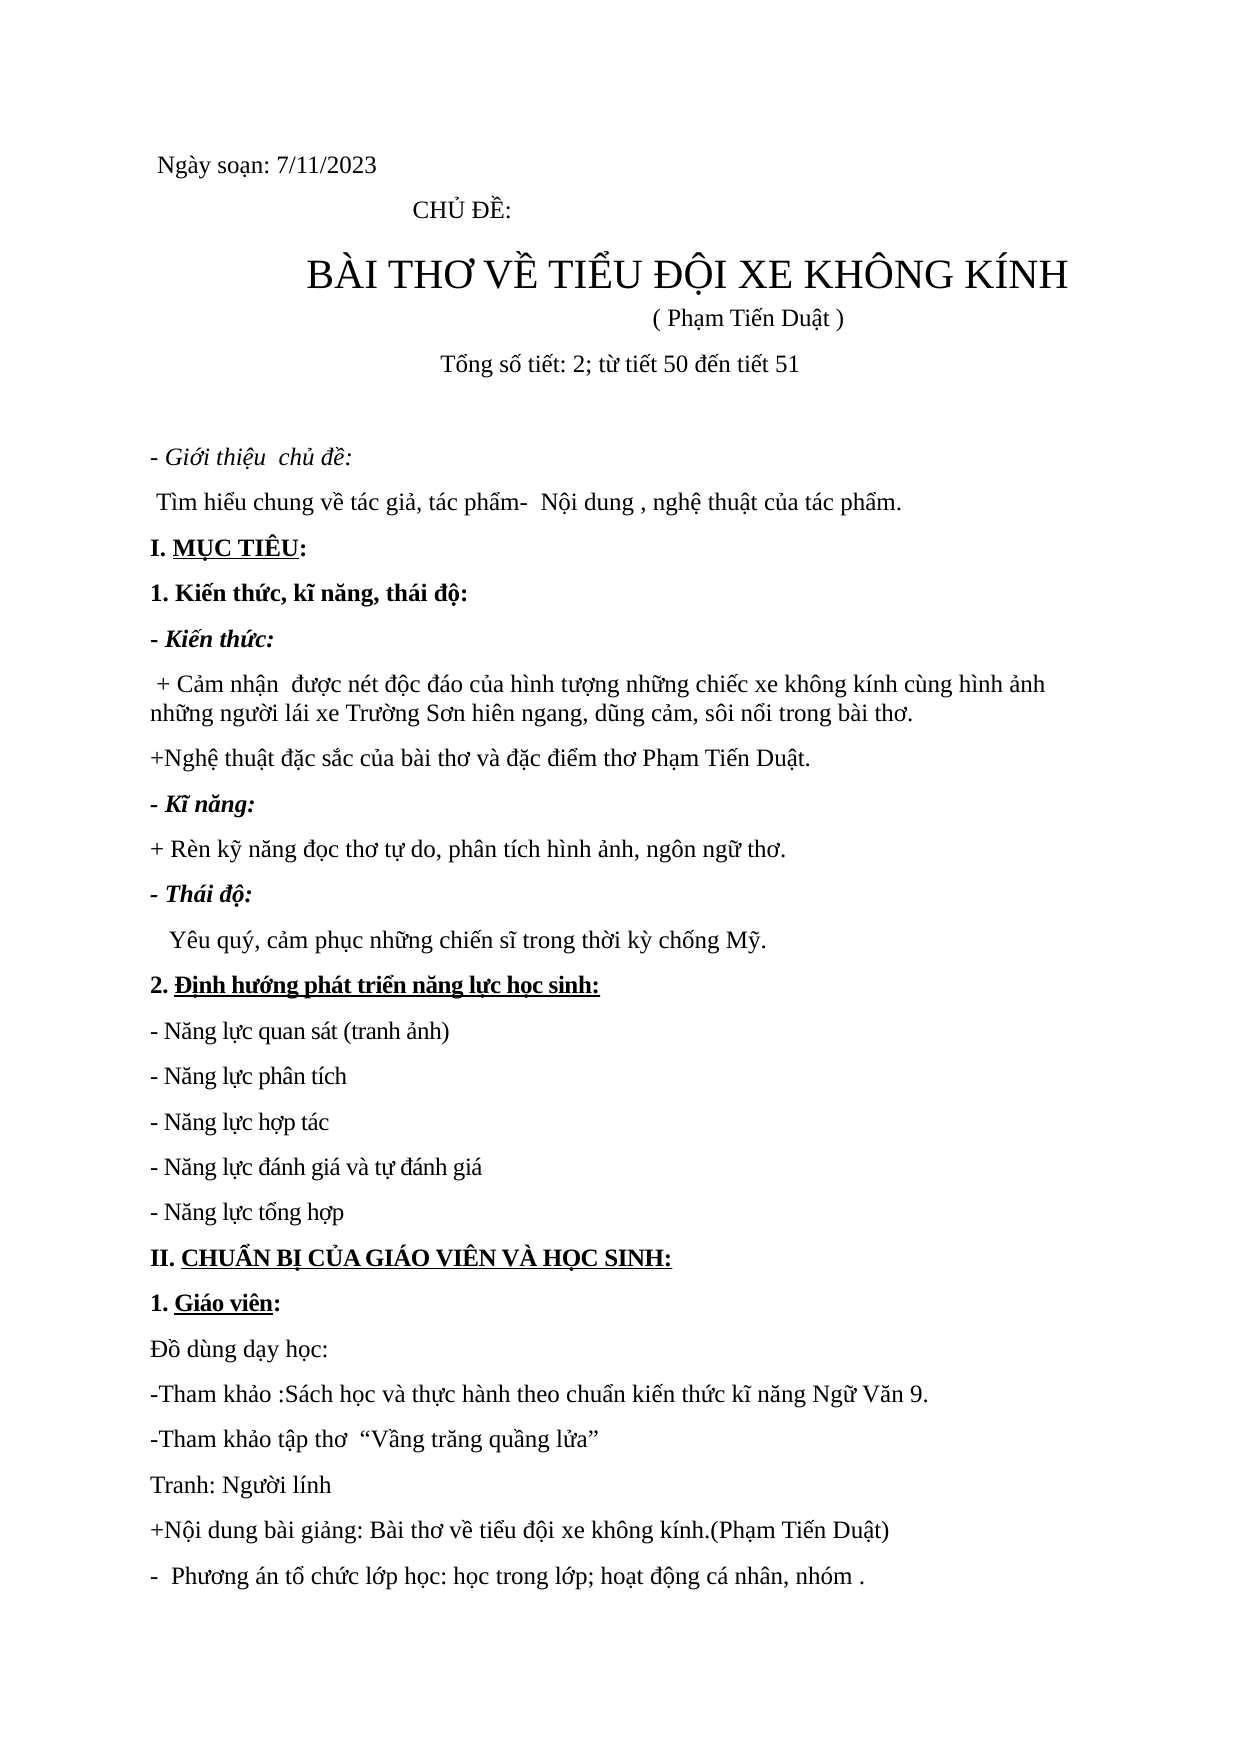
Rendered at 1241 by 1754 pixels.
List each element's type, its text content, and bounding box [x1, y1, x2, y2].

text Tổng số tiết: 2; từ tiết 50 đến tiết 51 [150, 349, 1090, 377]
text - Giới thiệu chủ đề: [150, 442, 1090, 471]
text -Tham khảo tập thơ “Vầng trăng quầng lửa” [150, 1424, 1090, 1453]
text Ngày soạn: 7/11/2023 [150, 150, 1090, 179]
text II. CHUẨN BỊ CỦA GIÁO VIÊN VÀ HỌC SINH: [150, 1243, 1090, 1272]
text - Phương án tổ chức lớp học: học trong lớp; hoạt động cá nhân, nhóm . [150, 1561, 1090, 1589]
text +Nghệ thuật đặc sắc của bài thơ và đặc điểm thơ Phạm Tiến Duật. [150, 743, 1090, 772]
text - Năng lực quan sát (tranh ảnh) [150, 1016, 1090, 1044]
text - Kiến thức: [150, 624, 1090, 652]
text Đồ dùng dạy học: [150, 1334, 1090, 1362]
text - Thái độ: [150, 879, 1090, 908]
text +Nội dung bài giảng: Bài thơ về tiểu đội xe không kính.(Phạm Tiến Duật) [150, 1515, 1090, 1544]
text -Tham khảo :Sách học và thực hành theo chuẩn kiến thức kĩ năng Ngữ Văn 9. [150, 1379, 1090, 1408]
text 1. Kiến thức, kĩ năng, thái độ: [150, 578, 1090, 607]
text + Rèn kỹ năng đọc thơ tự do, phân tích hình ảnh, ngôn ngữ thơ. [150, 834, 1090, 863]
text - Năng lực phân tích [150, 1061, 1090, 1090]
text - Kĩ năng: [150, 789, 1090, 817]
text - Năng lực đánh giá và tự đánh giá [150, 1152, 1090, 1181]
text 2. Định hướng phát triển năng lực học sinh: [150, 970, 1090, 999]
text - Năng lực tổng hợp [150, 1197, 1090, 1226]
text + Cảm nhận được nét độc đáo của hình tượng những chiếc xe không kính cùng hình ảnh những người lái xe Trường Sơn hiên ngang, dũng cảm, sôi nổi trong bài thơ. [150, 669, 1090, 727]
text ( Phạm Tiến Duật ) [150, 303, 1090, 332]
text I. MỤC TIÊU: [150, 533, 1090, 562]
text Tranh: Người lính [150, 1470, 1090, 1499]
text Yêu quý, cảm phục những chiến sĩ trong thời kỳ chống Mỹ. [150, 925, 1090, 954]
text CHỦ ĐỀ: [150, 195, 1090, 224]
text 1. Giáo viên: [150, 1288, 1090, 1317]
text Tìm hiểu chung về tác giả, tác phẩm- Nội dung , nghệ thuật của tác phẩm. [150, 487, 1090, 516]
text BÀI THƠ VỀ TIỂU ĐỘI XE KHÔNG KÍNH [150, 249, 1090, 297]
text - Năng lực hợp tác [150, 1107, 1090, 1135]
